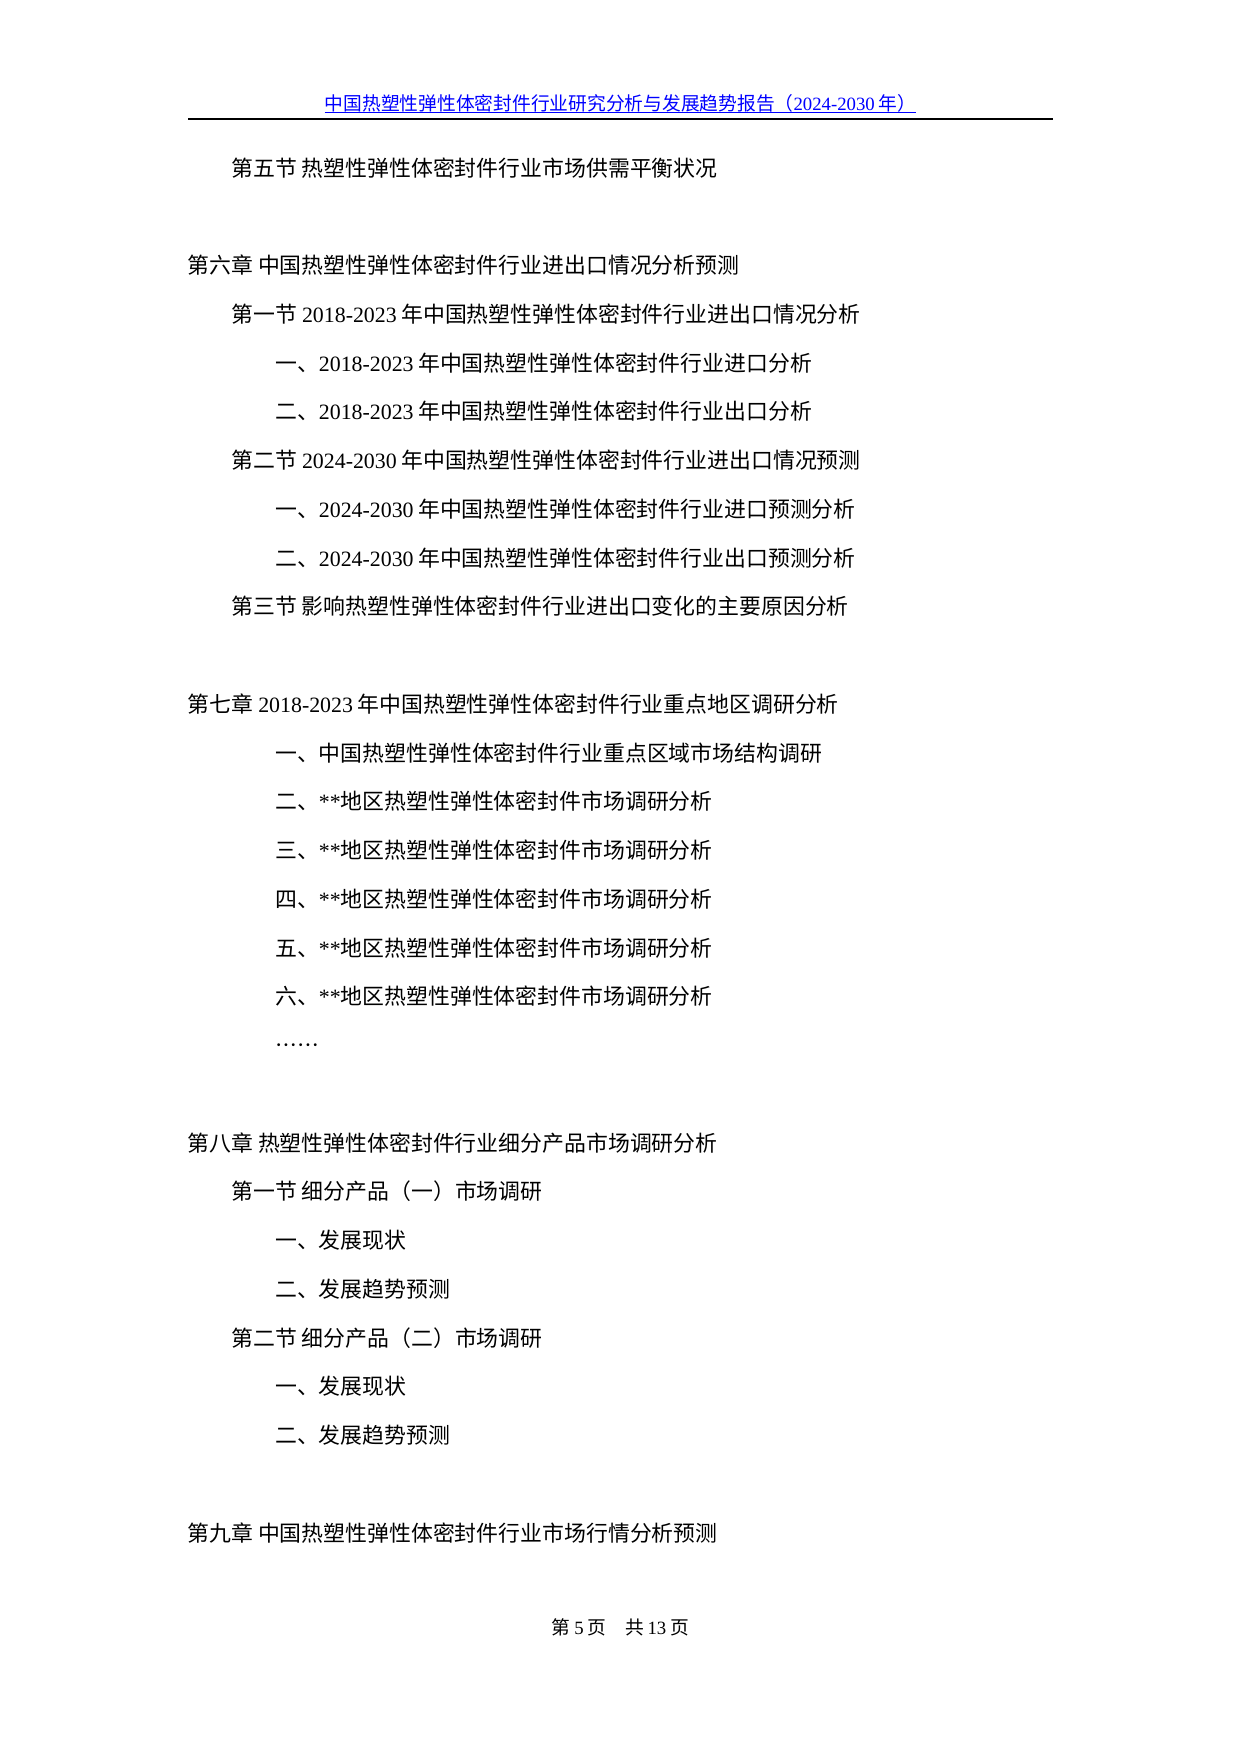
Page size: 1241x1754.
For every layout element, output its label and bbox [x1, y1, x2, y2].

text [187, 150, 1053, 1548]
